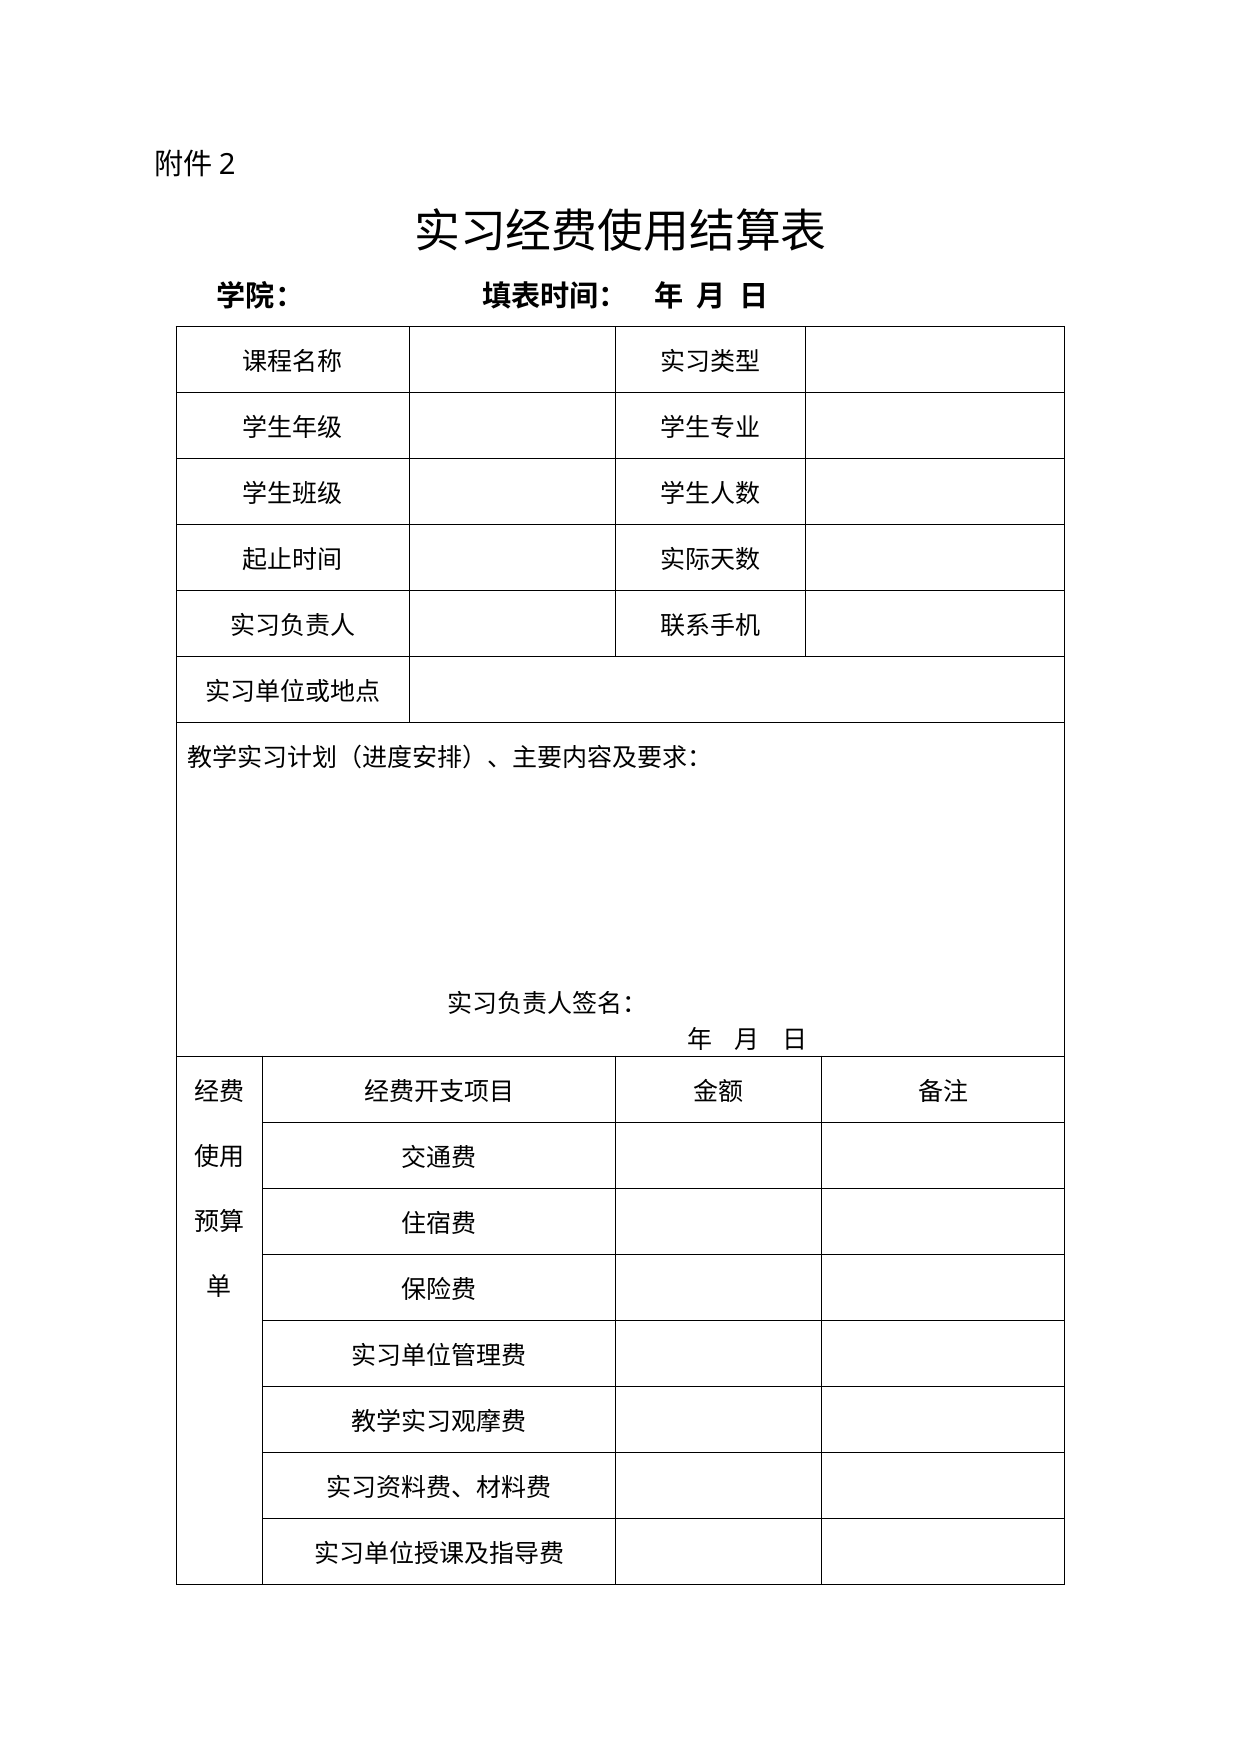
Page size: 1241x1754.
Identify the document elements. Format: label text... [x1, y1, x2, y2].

table_cell 金额 [616, 1057, 821, 1122]
table_cell [616, 1123, 821, 1188]
table_cell 起止时间 [177, 525, 409, 590]
table_header 实习类型 [616, 327, 805, 392]
text 2.实习类型：认知实习、专业实习、生产实习、教育实习、毕业实习、课程设计（实践）。附件2 [154, 129, 1053, 194]
table_cell [616, 1519, 821, 1584]
text 实习经费使用结算表 [187, 194, 1053, 261]
table_cell 学生班级 [177, 459, 409, 524]
table_cell [616, 1321, 821, 1386]
table_header [806, 327, 1064, 392]
table_cell [822, 1255, 1064, 1320]
table_cell [806, 525, 1064, 590]
table_cell [410, 459, 615, 524]
table_header 课程名称 [177, 327, 409, 392]
table_cell 学生人数 [616, 459, 805, 524]
text 学院： 填表时间： 年 月 日 [187, 261, 1053, 326]
table_cell 学生专业 [616, 393, 805, 458]
table_cell [616, 1255, 821, 1320]
table_cell 实习负责人 [177, 591, 409, 656]
table_cell 实际天数 [616, 525, 805, 590]
table_cell 实习单位管理费 [263, 1321, 615, 1386]
table_cell [822, 1123, 1064, 1188]
table_cell [616, 1453, 821, 1518]
table_cell [822, 1519, 1064, 1584]
table_cell [806, 591, 1064, 656]
table_cell [410, 525, 615, 590]
table_cell 实习单位授课及指导费 [263, 1519, 615, 1584]
table_cell [822, 1189, 1064, 1254]
table_cell 学生年级 [177, 393, 409, 458]
table_cell 备注 [822, 1057, 1064, 1122]
table_cell 教学实习观摩费 [263, 1387, 615, 1452]
table_cell 经费使用预算单 [177, 1057, 262, 1584]
table_cell 经费开支项目 [263, 1057, 615, 1122]
table_cell 保险费 [263, 1255, 615, 1320]
table_cell [806, 393, 1064, 458]
table_cell [822, 1321, 1064, 1386]
table_cell 联系手机 [616, 591, 805, 656]
table_cell 住宿费 [263, 1189, 615, 1254]
table_cell [822, 1453, 1064, 1518]
table_cell 实习资料费、材料费 [263, 1453, 615, 1518]
table_cell [410, 657, 1064, 722]
table_header [410, 327, 615, 392]
table_cell [410, 393, 615, 458]
table_cell [806, 459, 1064, 524]
table_cell 实习单位或地点 [177, 657, 409, 722]
table_cell [410, 591, 615, 656]
table_cell [822, 1387, 1064, 1452]
table_cell 教学实习计划（进度安排）、主要内容及要求： 实习负责人签名： 年 月 日 [177, 723, 1064, 1056]
table_cell 交通费 [263, 1123, 615, 1188]
table_cell [616, 1387, 821, 1452]
table_cell [616, 1189, 821, 1254]
